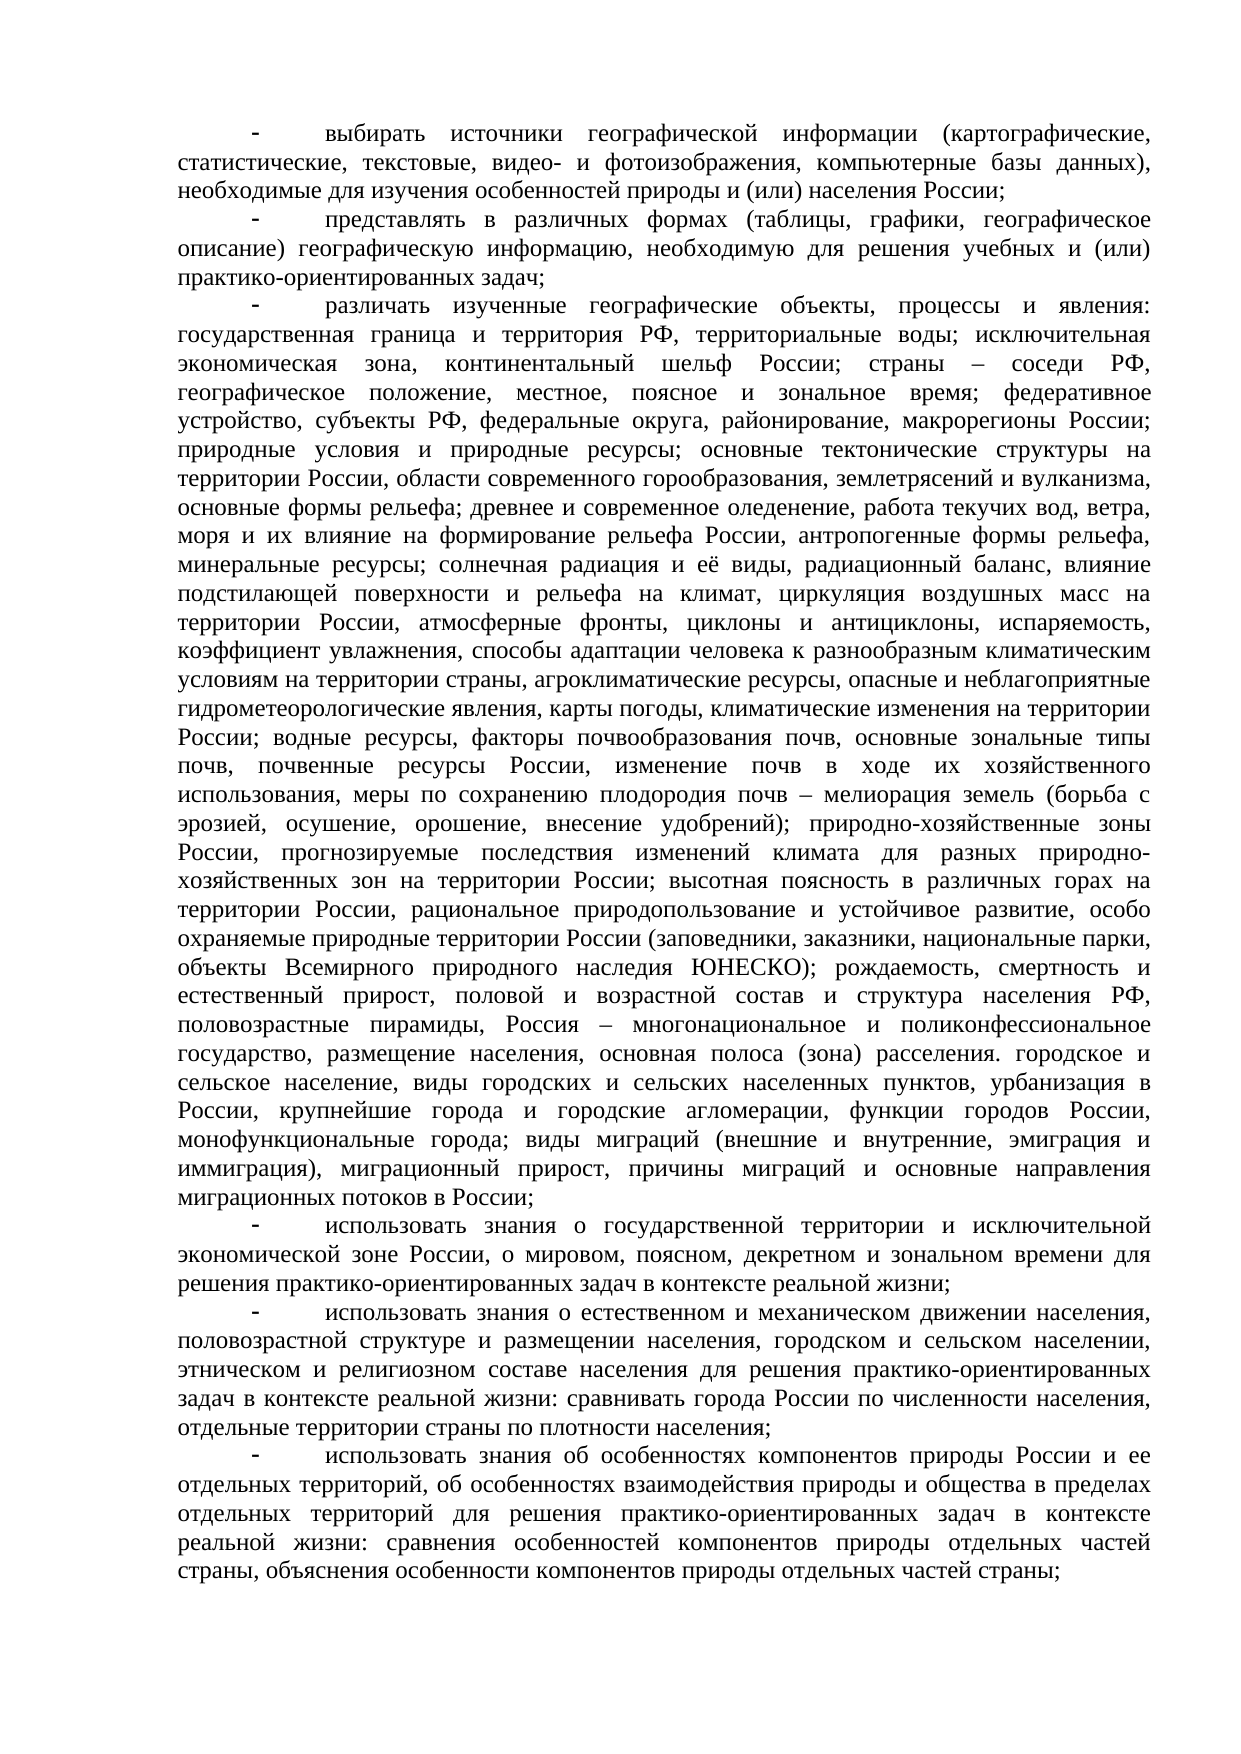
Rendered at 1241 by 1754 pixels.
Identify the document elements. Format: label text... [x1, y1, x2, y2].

list представлять в различных формах (таблицы, графики, географическое описание) географическую информацию, необходимую для решения учебных и (или) практико-ориентированных задач; [177, 204, 1152, 291]
list выбирать источники географической информации (картографические, статистические, текстовые, видео- и фотоизображения, компьютерные базы данных), необходимые для изучения особенностей природы и (или) населения России; [177, 118, 1152, 204]
list использовать знания о государственной территории и исключительной экономической зоне России, о мировом, поясном, декретном и зональном времени для решения практико-ориентированных задач в контексте реальной жизни; [177, 1211, 1152, 1297]
list различать изученные географические объекты, процессы и явления: государственная граница и территория РФ, территориальные воды; исключительная экономическая зона, континентальный шельф России; страны – соседи РФ, географическое положение, местное, поясное и зональное время; федеративное устройство, субъекты РФ, федеральные округа, районирование, макрорегионы России; природные условия и природные ресурсы; основные тектонические структуры на территории России, области современного горообразования, землетрясений и вулканизма, основные формы рельефа; древнее и современное оледенение, работа текучих вод, ветра, моря и их влияние на формирование рельефа России, антропогенные формы рельефа, минеральные ресурсы; солнечная радиация и её виды, радиационный баланс, влияние подстилающей поверхности и рельефа на климат, циркуляция воздушных масс на территории России, атмосферные фронты, циклоны и антициклоны, испаряемость, коэффициент увлажнения, способы адаптации человека к разнообразным климатическим условиям на территории страны, агроклиматические ресурсы, опасные и неблагоприятные гидрометеорологические явления, карты погоды, климатические изменения на территории России; водные ресурсы, факторы почвообразования почв, основные зональные типы почв, почвенные ресурсы России, изменение почв в ходе их хозяйственного использования, меры по сохранению плодородия почв – мелиорация земель (борьба с эрозией, осушение, орошение, внесение удобрений); природно-хозяйственные зоны России, прогнозируемые последствия изменений климата для разных природно-хозяйственных зон на территории России; высотная поясность в различных горах на территории России, рациональное природопользование и устойчивое развитие, особо охраняемые природные территории России (заповедники, заказники, национальные парки, объекты Всемирного природного наследия ЮНЕСКО); рождаемость, смертность и естественный прирост, половой и возрастной состав и структура населения РФ, половозрастные пирамиды, Россия – многонациональное и поликонфессиональное государство, размещение населения, основная полоса (зона) расселения. городское и сельское население, виды городских и сельских населенных пунктов, урбанизация в России, крупнейшие города и городские агломерации, функции городов России, монофункциональные города; виды миграций (внешние и внутренние, эмиграция и иммиграция), миграционный прирост, причины миграций и основные направления миграционных потоков в России; [177, 291, 1152, 1211]
list использовать знания об особенностях компонентов природы России и ее отдельных территорий, об особенностях взаимодействия природы и общества в пределах отдельных территорий для решения практико-ориентированных задач в контексте реальной жизни: сравнения особенностей компонентов природы отдельных частей страны, объяснения особенности компонентов природы отдельных частей страны; [177, 1441, 1152, 1584]
list использовать знания о естественном и механическом движении населения, половозрастной структуре и размещении населения, городском и сельском населении, этническом и религиозном составе населения для решения практико-ориентированных задач в контексте реальной жизни: сравнивать города России по численности населения, отдельные территории страны по плотности населения; [177, 1297, 1152, 1441]
